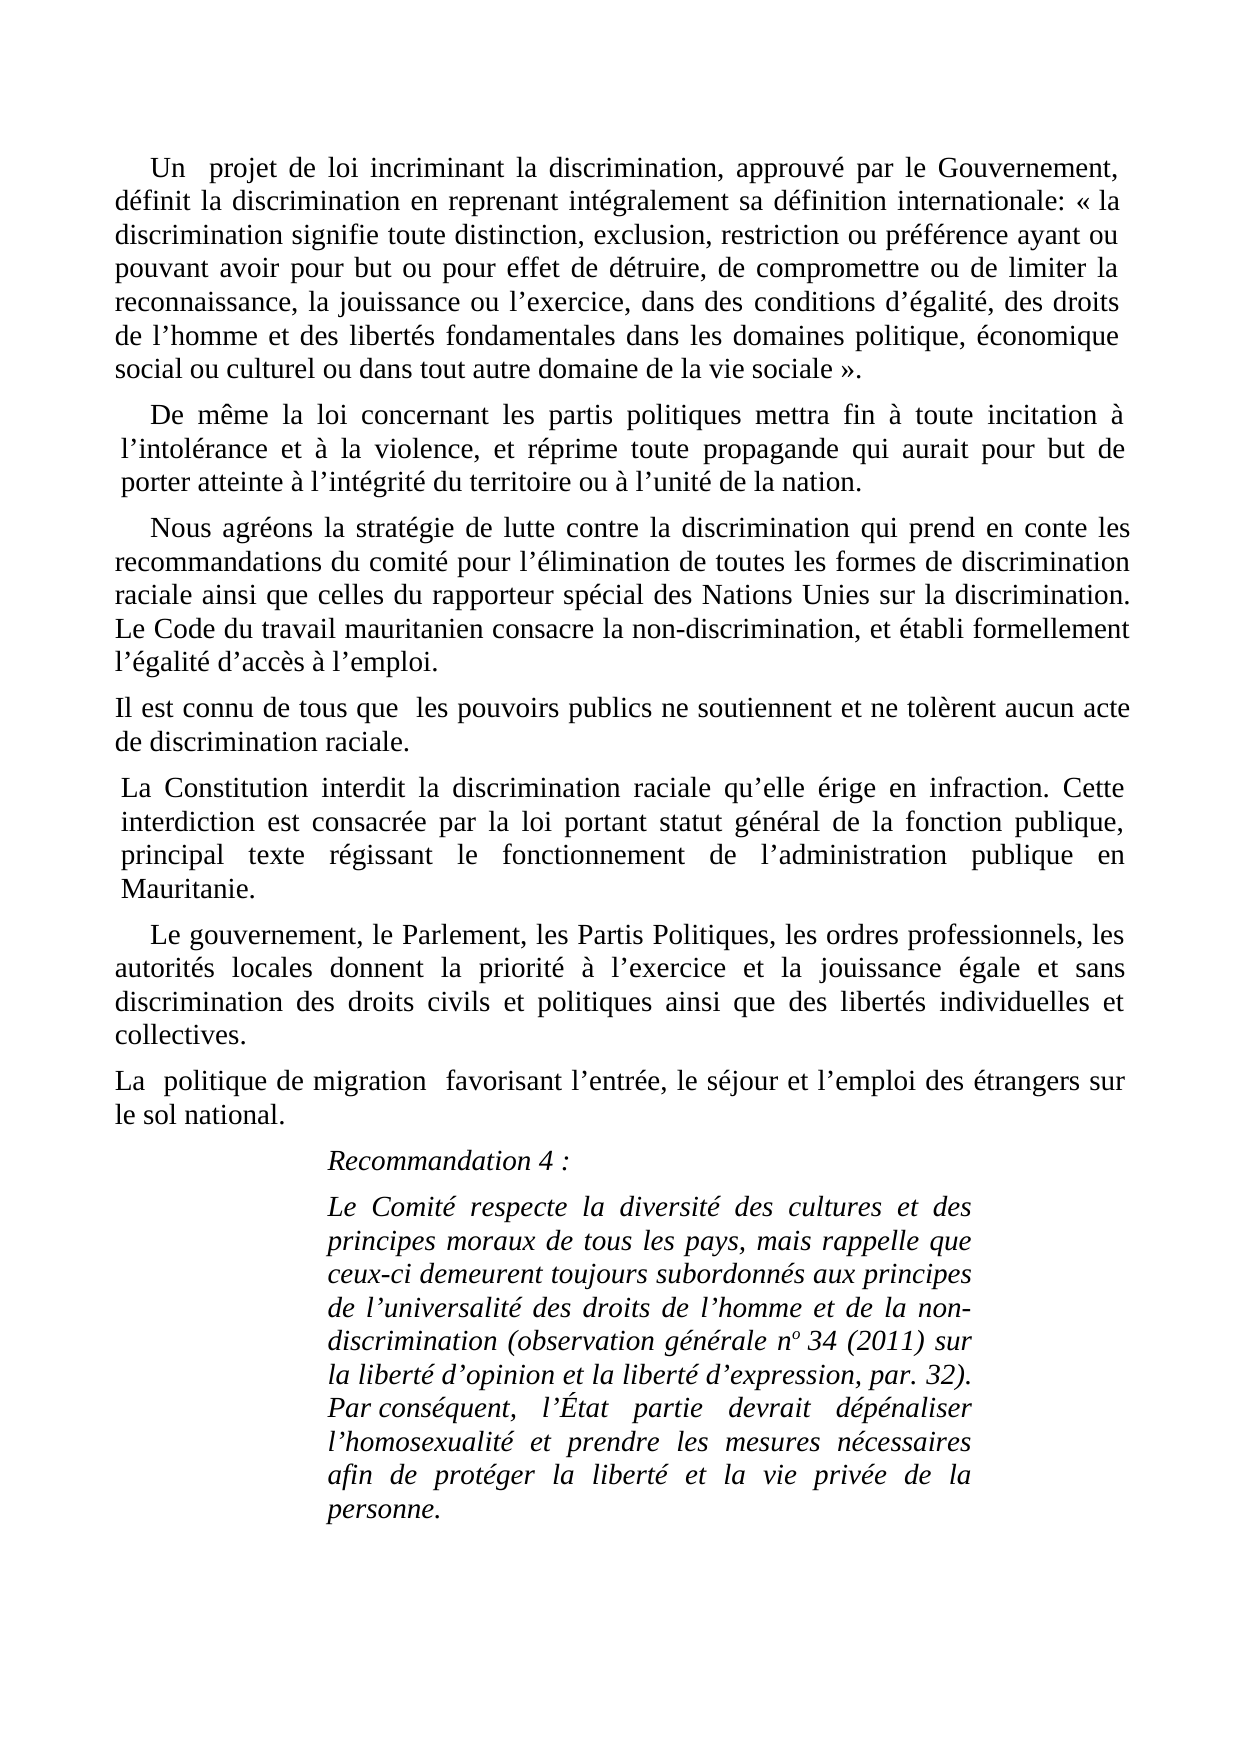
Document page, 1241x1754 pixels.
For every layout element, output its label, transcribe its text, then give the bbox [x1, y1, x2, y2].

text Le Comité respecte la diversité des cultures et des principes moraux de tous les pays, mais rappelle que ceux-ci demeurent toujours subordonnés aux principes de l’universalité des droits de l’homme et de la non-discrimination (observation générale no 34 (2011) sur la liberté d’opinion et la liberté d’expression, par. 32). Par conséquent, l’État partie devrait dépénaliser l’homosexualité et prendre les mesures nécessaires afin de protéger la liberté et la vie privée de la personne. [327, 1189, 972, 1524]
text Nous agréons la stratégie de lutte contre la discrimination qui prend en conte les recommandations du comité pour l’élimination de toutes les formes de discrimination raciale ainsi que celles du rapporteur spécial des Nations Unies sur la discrimination. Le Code du travail mauritanien consacre la non-discrimination, et établi formellement l’égalité d’accès à l’emploi. [114, 510, 1132, 678]
text La politique de migration favorisant l’entrée, le séjour et l’emploi des étrangers sur le sol national. [114, 1063, 1126, 1131]
text Recommandation 4 : [327, 1143, 972, 1177]
text Le gouvernement, le Parlement, les Partis Politiques, les ordres professionnels, les autorités locales donnent la priorité à l’exercice et la jouissance égale et sans discrimination des droits civils et politiques ainsi que des libertés individuelles et collectives. [114, 917, 1126, 1051]
text De même la loi concernant les partis politiques mettra fin à toute incitation à l’intolérance et à la violence, et réprime toute propagande qui aurait pour but de porter atteinte à l’intégrité du territoire ou à l’unité de la nation. [121, 397, 1126, 498]
text La Constitution interdit la discrimination raciale qu’elle érige en infraction. Cette interdiction est consacrée par la loi portant statut général de la fonction publique, principal texte régissant le fonctionnement de l’administration publique en Mauritanie. [121, 770, 1126, 904]
text Il est connu de tous que les pouvoirs publics ne soutiennent et ne tolèrent aucun acte de discrimination raciale. [114, 691, 1132, 758]
text Un projet de loi incriminant la discrimination, approuvé par le Gouvernement, définit la discrimination en reprenant intégralement sa définition internationale: « la discrimination signifie toute distinction, exclusion, restriction ou préférence ayant ou pouvant avoir pour but ou pour effet de détruire, de compromettre ou de limiter la reconnaissance, la jouissance ou l’exercice, dans des conditions d’égalité, des droits de l’homme et des libertés fondamentales dans les domaines politique, économique social ou culturel ou dans tout autre domaine de la vie sociale ». [114, 150, 1120, 385]
